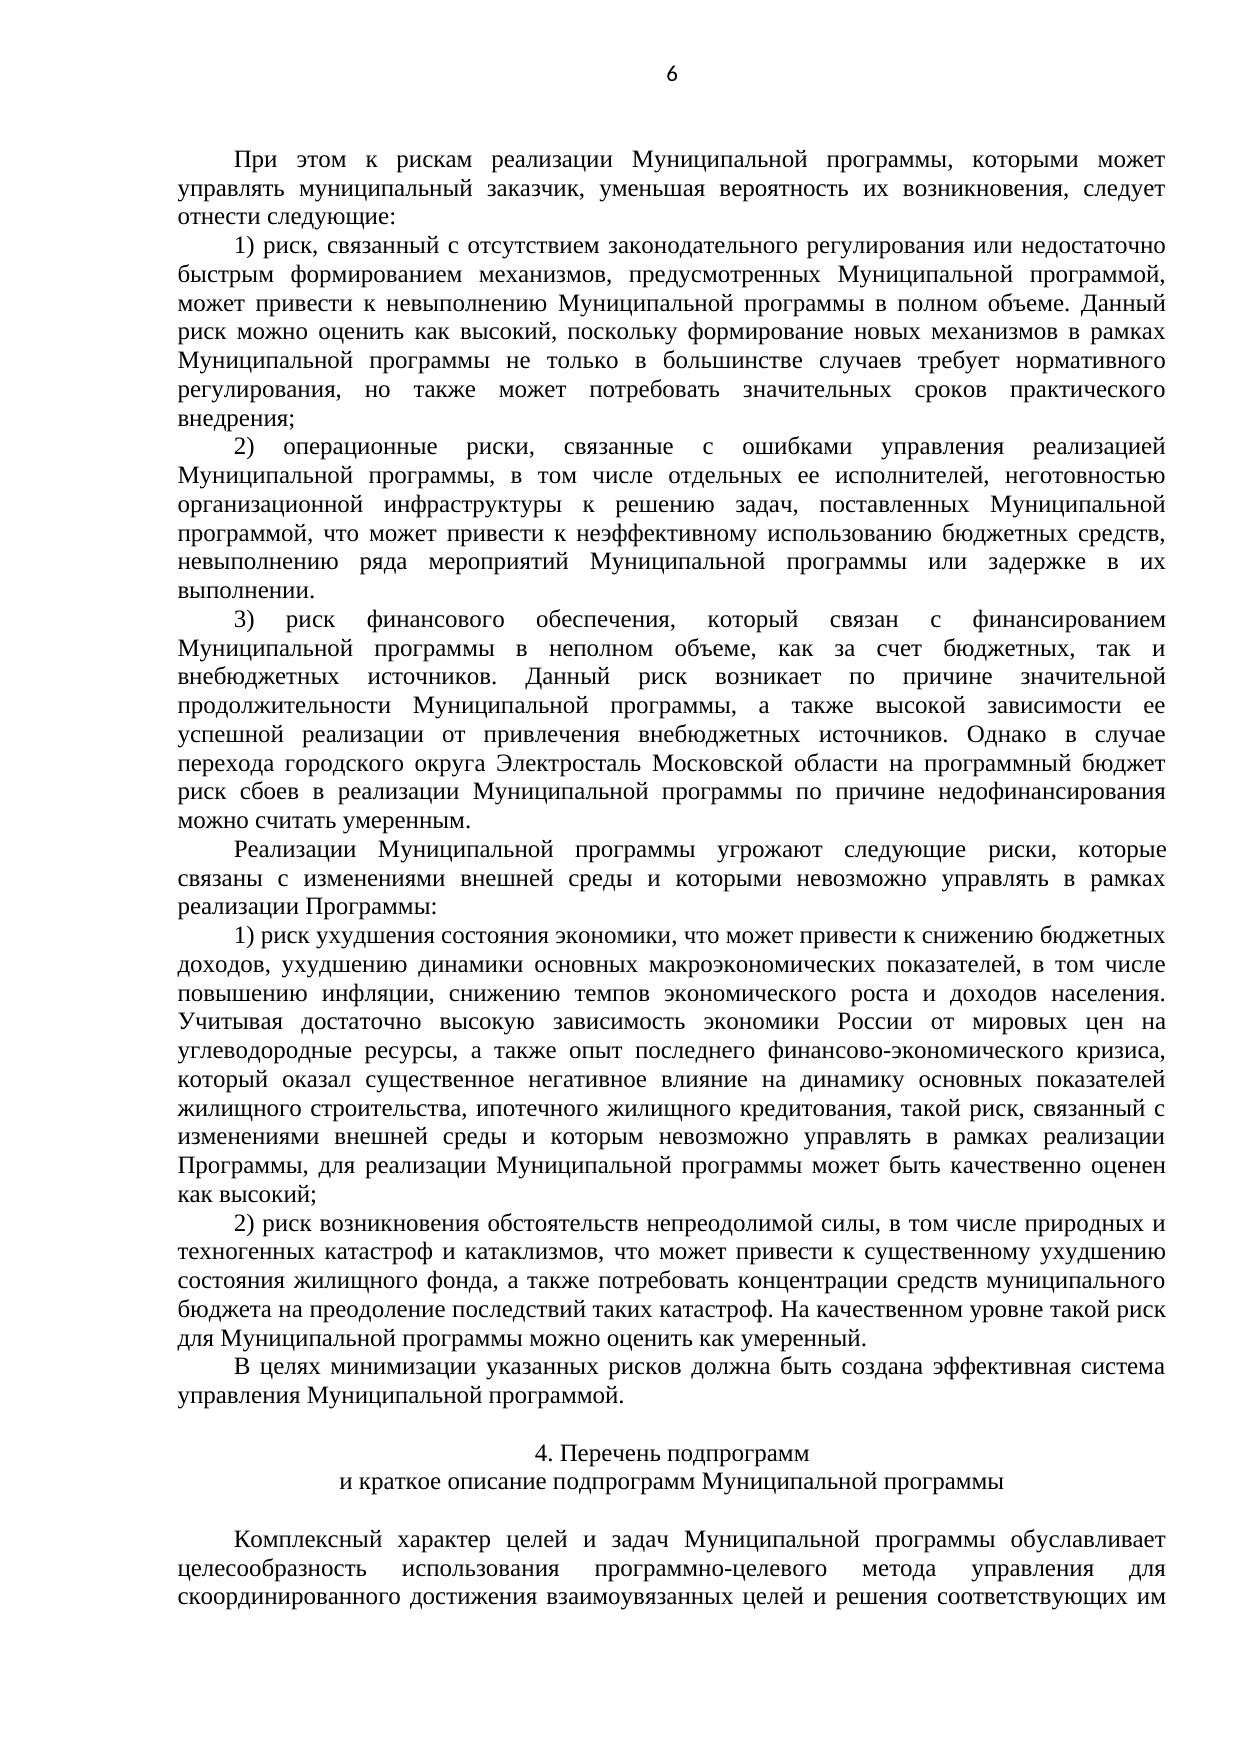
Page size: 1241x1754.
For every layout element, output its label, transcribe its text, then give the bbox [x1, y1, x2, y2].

text 2) риск возникновения обстоятельств непреодолимой силы, в том числе природных и техногенных катастроф и катаклизмов, что может привести к существенному ухудшению состояния жилищного фонда, а также потребовать концентрации средств муниципального бюджета на преодоление последствий таких катастроф. На качественном уровне такой риск для Муниципальной программы можно оценить как умеренный. [177, 1208, 1167, 1351]
text 2) операционные риски, связанные с ошибками управления реализацией Муниципальной программы, в том числе отдельных ее исполнителей, неготовностью организационной инфраструктуры к решению задач, поставленных Муниципальной программой, что может привести к неэффективному использованию бюджетных средств, невыполнению ряда мероприятий Муниципальной программы или задержке в их выполнении. [177, 431, 1167, 604]
text Реализации Муниципальной программы угрожают следующие риски, которые связаны с изменениями внешней среды и которыми невозможно управлять в рамках реализации Программы: [177, 834, 1167, 920]
text 4. Перечень подпрограмм [177, 1438, 1167, 1466]
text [177, 1524, 1167, 1610]
text В целях минимизации указанных рисков должна быть создана эффективная система управления Муниципальной программой. [177, 1351, 1167, 1409]
text 3) риск финансового обеспечения, который связан с финансированием Муниципальной программы в неполном объеме, как за счет бюджетных, так и внебюджетных источников. Данный риск возникает по причине значительной продолжительности Муниципальной программы, а также высокой зависимости ее успешной реализации от привлечения внебюджетных источников. Однако в случае перехода городского округа Электросталь Московской области на программный бюджет риск сбоев в реализации Муниципальной программы по причине недофинансирования можно считать умеренным. [177, 604, 1167, 834]
text При этом к рискам реализации Муниципальной программы, которыми может управлять муниципальный заказчик, уменьшая вероятность их возникновения, следует отнести следующие: [177, 144, 1167, 230]
text 1) риск ухудшения состояния экономики, что может привести к снижению бюджетных доходов, ухудшению динамики основных макроэкономических показателей, в том числе повышению инфляции, снижению темпов экономического роста и доходов населения. Учитывая достаточно высокую зависимость экономики России от мировых цен на углеводородные ресурсы, а также опыт последнего финансово-экономического кризиса, который оказал существенное негативное влияние на динамику основных показателей жилищного строительства, ипотечного жилищного кредитования, такой риск, связанный с изменениями внешней среды и которым невозможно управлять в рамках реализации Программы, для реализации Муниципальной программы может быть качественно оценен как высокий; [177, 920, 1167, 1208]
text и краткое описание подпрограмм Муниципальной программы [177, 1466, 1167, 1495]
text 1) риск, связанный с отсутствием законодательного регулирования или недостаточно быстрым формированием механизмов, предусмотренных Муниципальной программой, может привести к невыполнению Муниципальной программы в полном объеме. Данный риск можно оценить как высокий, поскольку формирование новых механизмов в рамках Муниципальной программы не только в большинстве случаев требует нормативного регулирования, но также может потребовать значительных сроков практического внедрения; [177, 230, 1167, 431]
